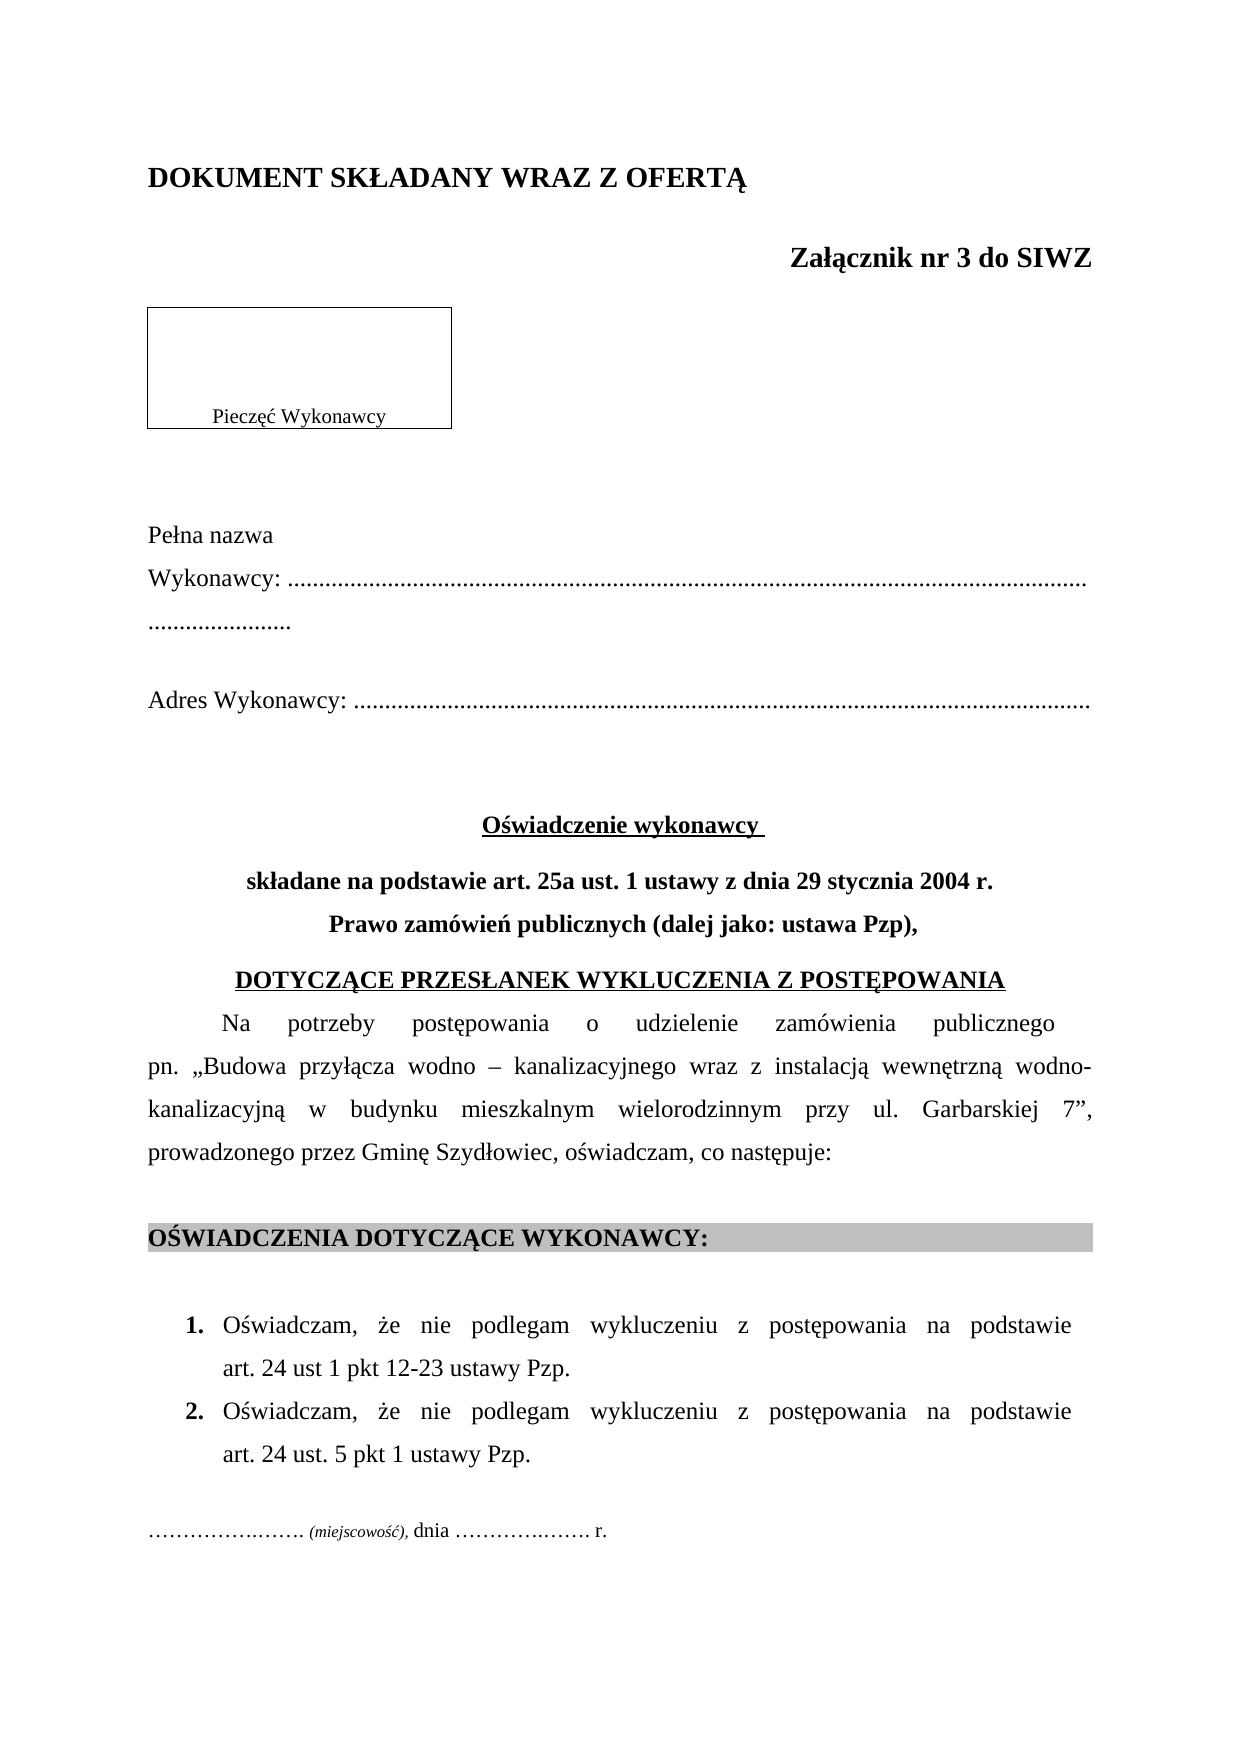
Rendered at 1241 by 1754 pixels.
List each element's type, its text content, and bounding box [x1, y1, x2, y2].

table_header Pieczęć Wykonawcy [148, 308, 451, 428]
text DOKUMENT SKŁADANY WRAZ Z OFERTĄ [148, 160, 1093, 194]
text Oświadczenie wykonawcy [148, 810, 1093, 839]
text Na potrzeby postępowania o udzielenie zamówienia publicznego pn. „Budowa przyłącza wodno – kanalizacyjnego wraz z instalacją wewnętrzną wodno- kanalizacyjną w budynku mieszkalnym wielorodzinnym przy ul. Garbarskiej 7”, prowadzonego przez Gminę Szydłowiec, oświadczam, co następuje: [148, 1008, 1093, 1166]
text OŚWIADCZENIA DOTYCZĄCE WYKONAWCY: [148, 1223, 1093, 1252]
text Pełna nazwa Wykonawcy: ....................................................................................................................................................... [148, 520, 1093, 635]
text składane na podstawie art. 25a ust. 1 ustawy z dnia 29 stycznia 2004 r. [148, 866, 1093, 895]
text Prawo zamówień publicznych (dalej jako: ustawa Pzp), [148, 909, 1093, 938]
list Oświadczam, że nie podlegam wykluczeniu z postępowania na podstawie art. 24 ust. 5 pkt 1 ustawy Pzp. [185, 1396, 1093, 1468]
text Załącznik nr 3 do SIWZ [148, 240, 1093, 273]
list Oświadczam, że nie podlegam wykluczeniu z postępowania na podstawie art. 24 ust 1 pkt 12-23 ustawy Pzp. [185, 1310, 1093, 1382]
text …………….……. (miejscowość), dnia ………….……. r. [148, 1518, 1093, 1542]
text Adres Wykonawcy: ...................................................................................................................... [148, 686, 1093, 714]
text DOTYCZĄCE PRZESŁANEK WYKLUCZENIA Z POSTĘPOWANIA [148, 965, 1093, 993]
